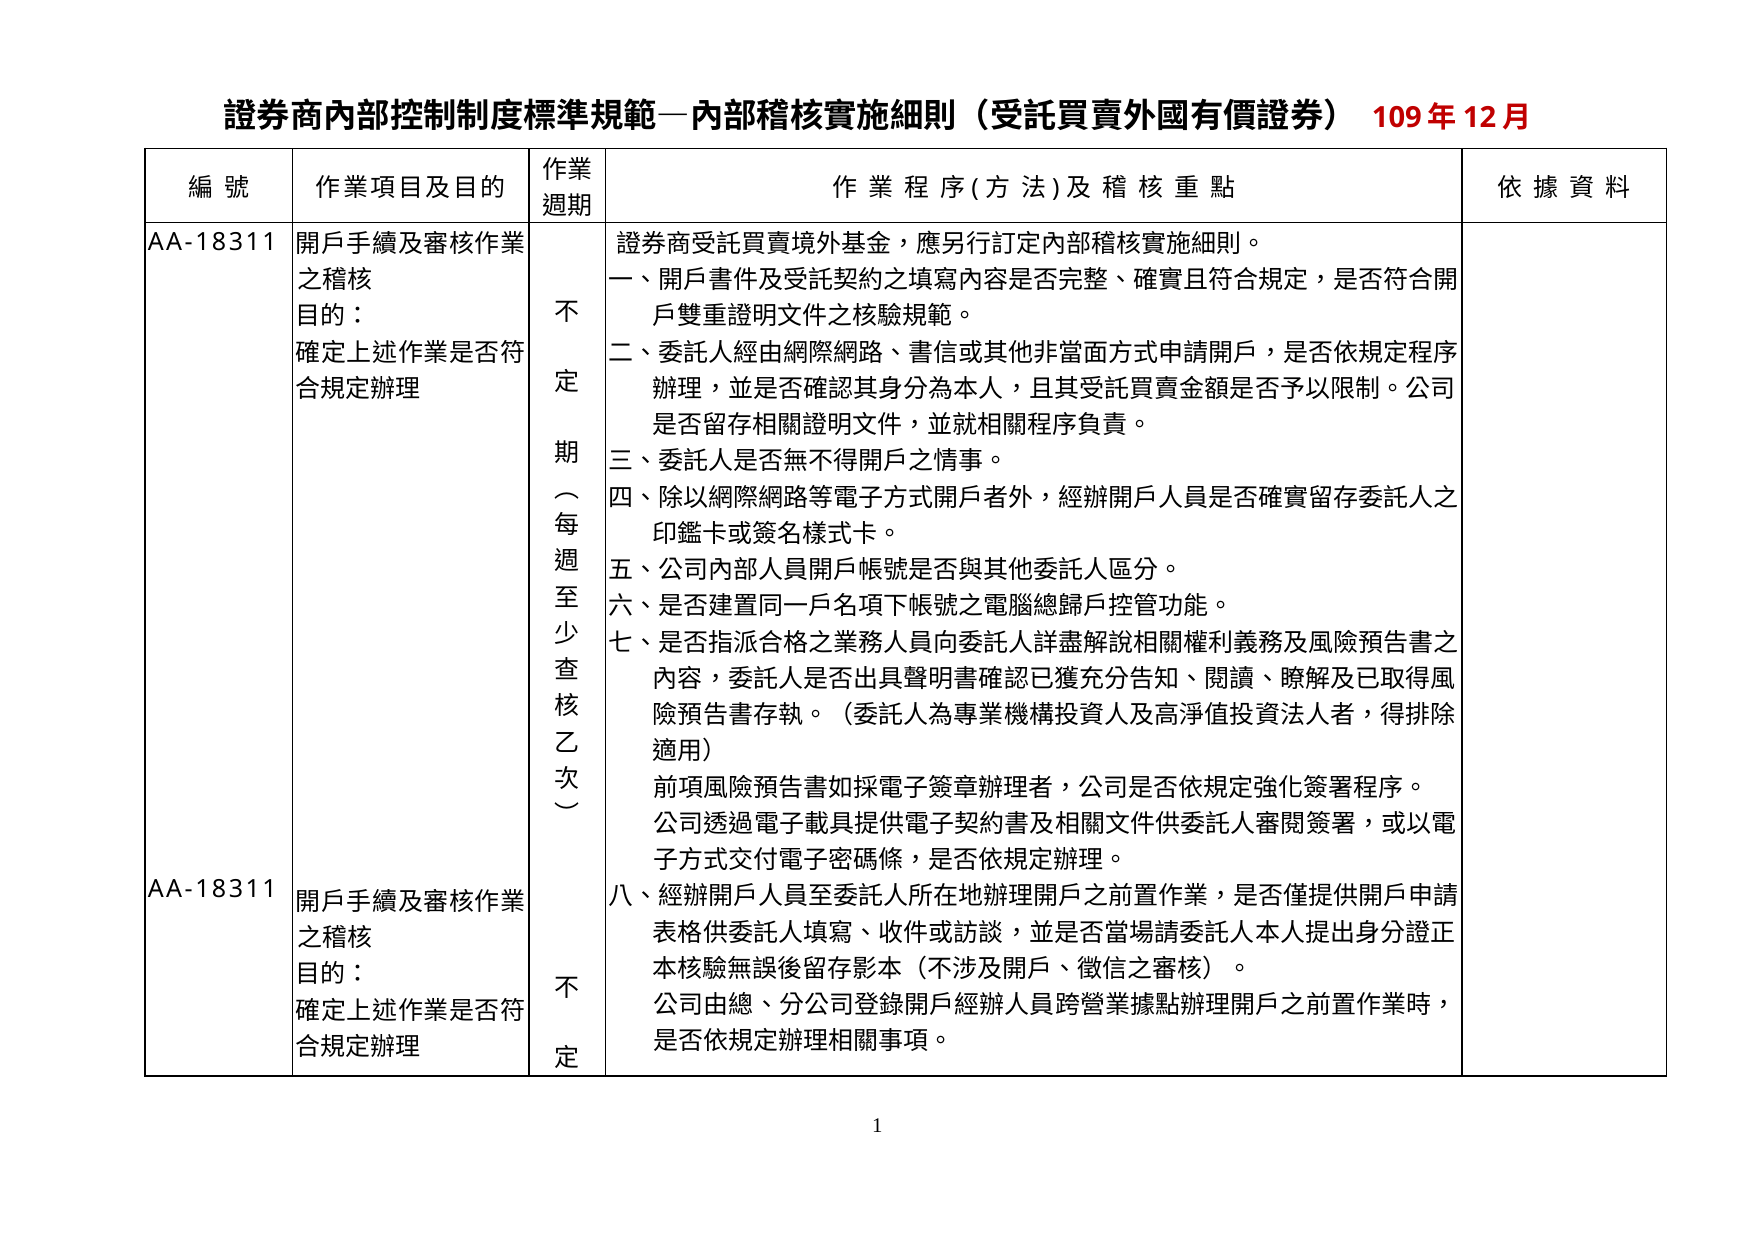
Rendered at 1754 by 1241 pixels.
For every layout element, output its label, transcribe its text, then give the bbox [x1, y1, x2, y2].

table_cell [293, 223, 528, 1075]
table_header 依 據 資 料 [1463, 149, 1666, 222]
table_header 編 號 [146, 149, 292, 222]
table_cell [530, 223, 605, 1075]
table_header 作業項目及目的 [293, 149, 528, 222]
table_header 作 業 程 序 ( 方 法 ) 及 稽 核 重 點 [606, 149, 1461, 222]
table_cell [146, 223, 292, 1075]
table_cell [606, 223, 1461, 1075]
table_cell [1463, 223, 1666, 1075]
table_header 作業 週期 [530, 149, 605, 222]
